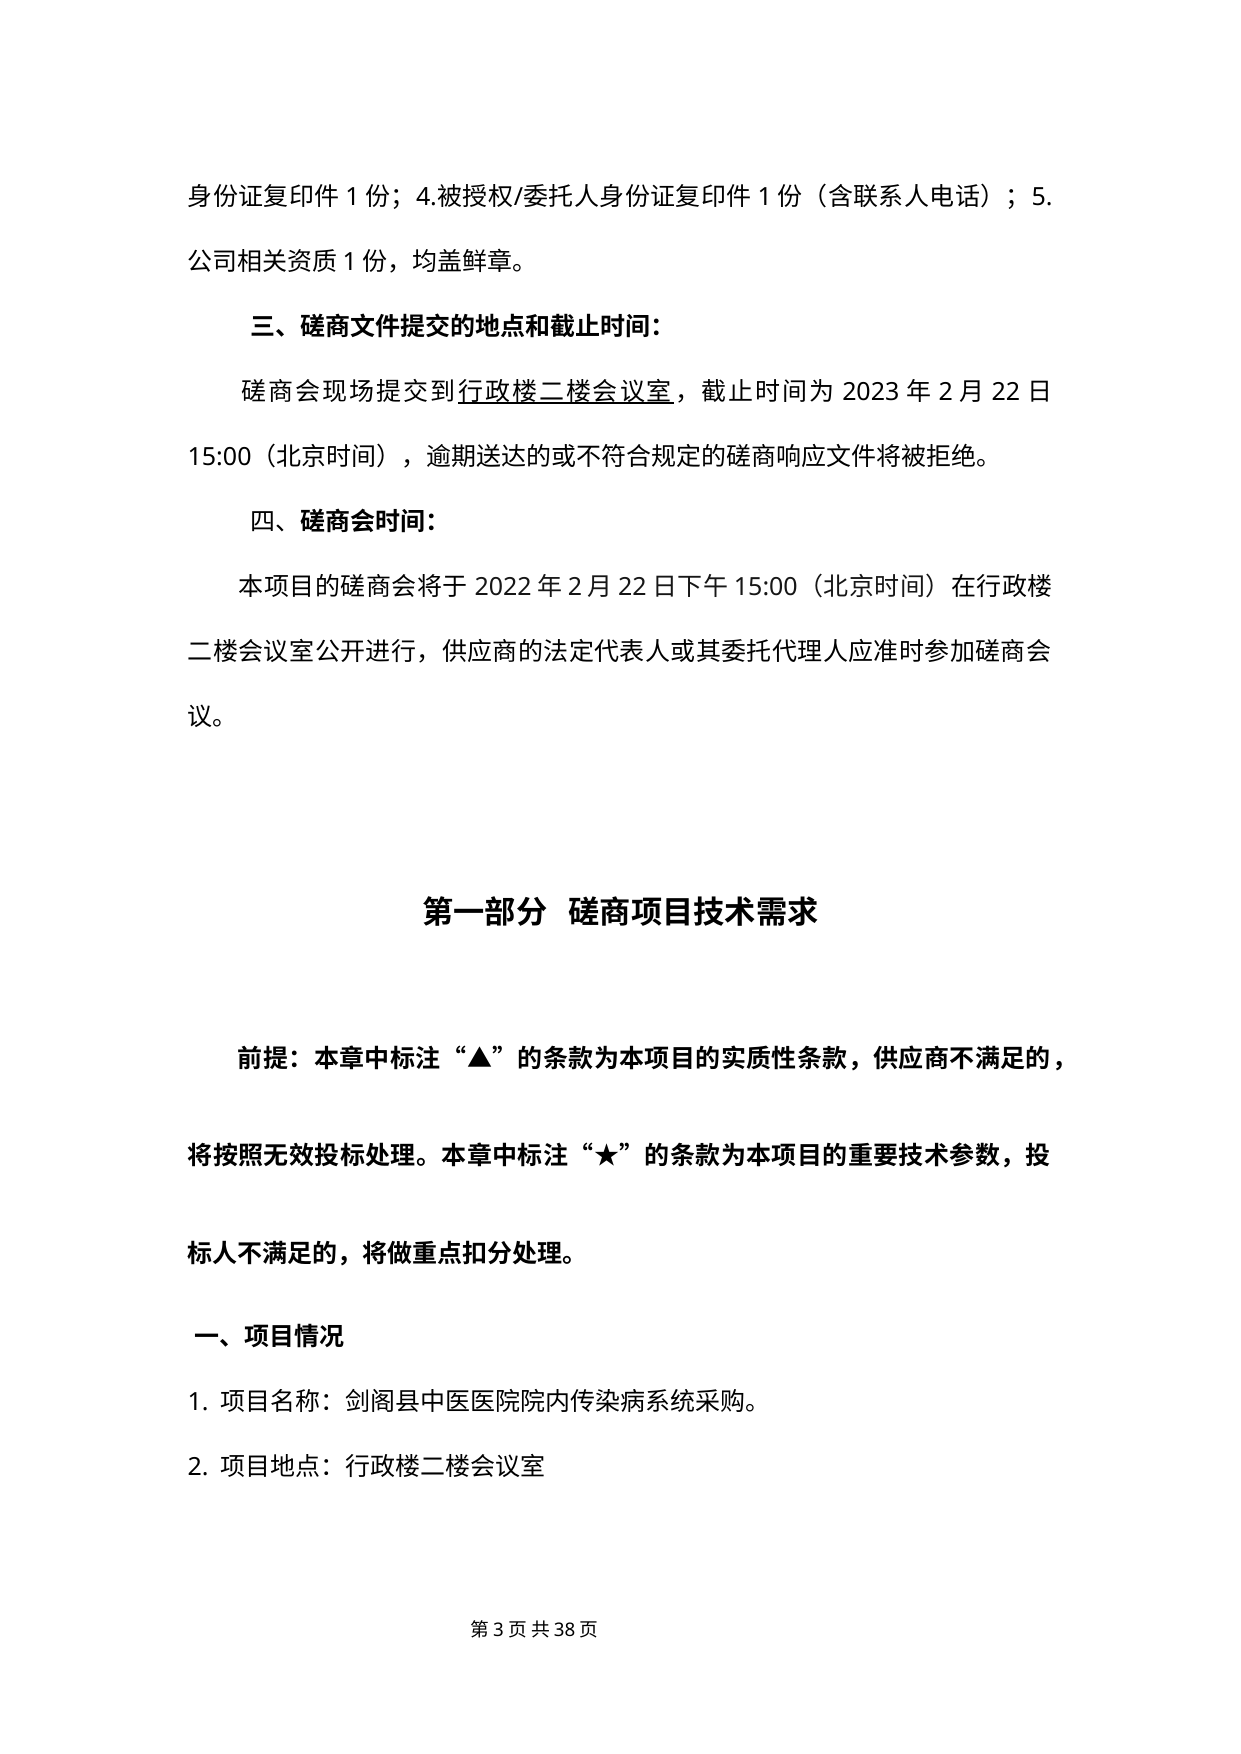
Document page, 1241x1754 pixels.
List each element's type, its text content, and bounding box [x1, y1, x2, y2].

list 项目名称：剑阁县中医医院院内传染病系统采购。 [187, 1367, 1053, 1432]
text 一、项目情况 [187, 1302, 1053, 1367]
list 磋商会时间： [187, 487, 1053, 552]
text 前提：本章中标注“▲”的条款为本项目的实质性条款，供应商不满足的，将按照无效投标处理。本章中标注“★”的条款为本项目的重要技术参数，投标人不满足的，将做重点扣分处理。 [187, 1024, 1053, 1284]
list 项目地点：行政楼二楼会议室 [187, 1432, 1053, 1497]
text 第一部分 磋商项目技术需求 [187, 877, 1053, 942]
text 磋商会现场提交到行政楼二楼会议室，截止时间为2023年2月22日 15:00（北京时间），逾期送达的或不符合规定的磋商响应文件将被拒绝。 [187, 357, 1053, 487]
text 本项目的磋商会将于 2022年2月22日下午15:00（北京时间）在行政楼二楼会议室公开进行，供应商的法定代表人或其委托代理人应准时参加磋商会议。 [187, 552, 1053, 747]
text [187, 162, 1053, 292]
list 磋商文件提交的地点和截止时间： [187, 292, 1053, 357]
